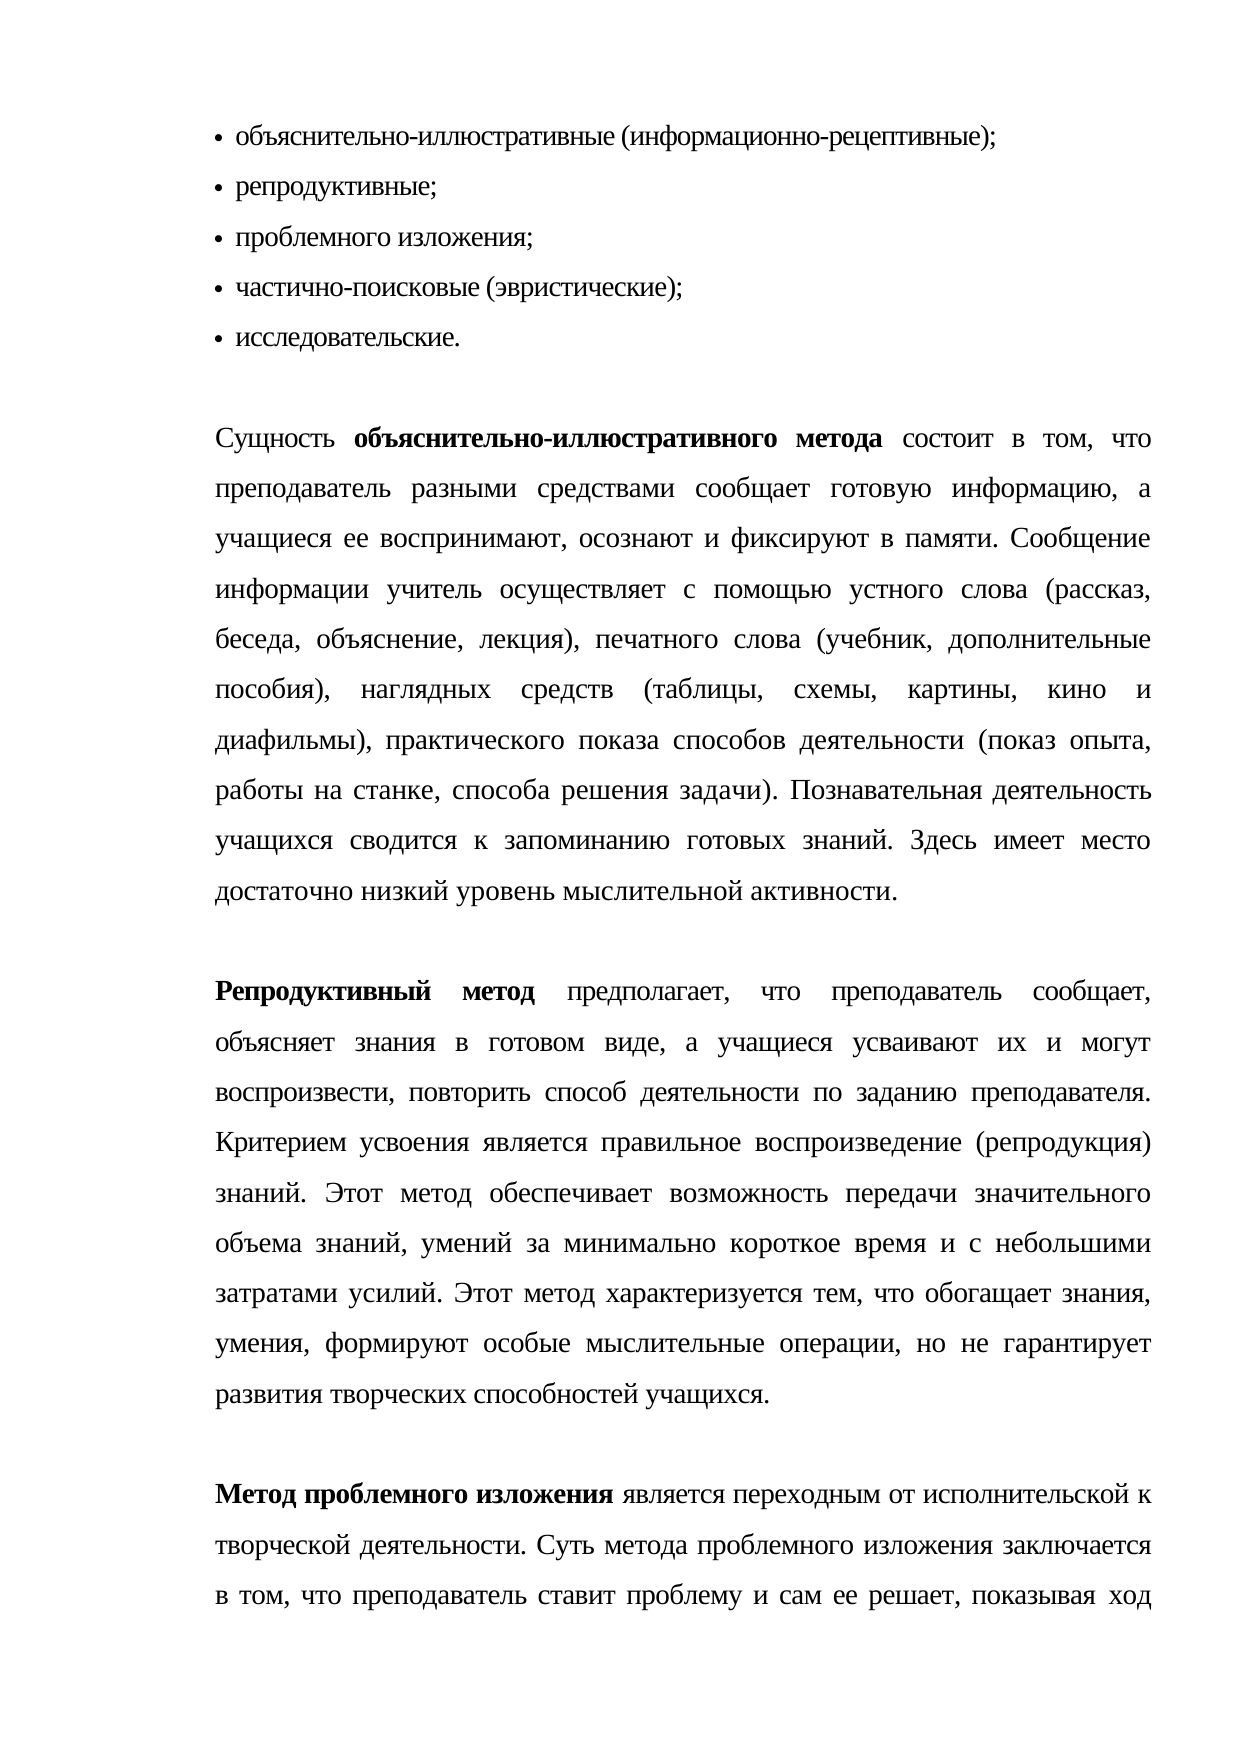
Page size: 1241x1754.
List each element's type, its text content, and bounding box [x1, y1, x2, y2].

list репродуктивные; [215, 168, 1152, 202]
list проблемного изложения; [215, 219, 1152, 252]
list исследовательские. [215, 319, 1152, 353]
text Сущность объяснительно-иллюстративного метода состоит в том, что преподаватель разными средствами сообщает готовую информацию, а учащиеся ее воспринимают, осознают и фиксируют в памяти. Сообщение информации учитель осуществляет с помощью устного слова (рассказ, беседа, объяснение, лекция), печатного слова (учебник, дополнительные пособия), наглядных средств (таблицы, схемы, картины, кино и диафильмы), практического показа способов деятельности (показ опыта, работы на станке, способа решения задачи). Познавательная деятельность учащихся сводится к запоминанию готовых знаний. Здесь имеет место достаточно низкий уровень мыслительной активности. [215, 420, 1152, 906]
list объяснительно-иллюстративные (информационно-рецептивные); [215, 118, 1152, 152]
text Репродуктивный метод предполагает, что преподаватель сообщает, объясняет знания в готовом виде, а учащиеся усваивают их и могут воспроизвести, повторить способ деятельности по заданию преподавателя. Критерием усвоения является правильное воспроизведение (репродукция) знаний. Этот метод обеспечивает возможность передачи значительного объема знаний, умений за минимально короткое время и с небольшими затратами усилий. Этот метод характеризуется тем, что обогащает знания, умения, формируют особые мыслительные операции, но не гарантирует развития творческих способностей учащихся. [215, 973, 1152, 1409]
list частично-поисковые (эвристические); [215, 269, 1152, 303]
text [215, 1477, 1152, 1611]
